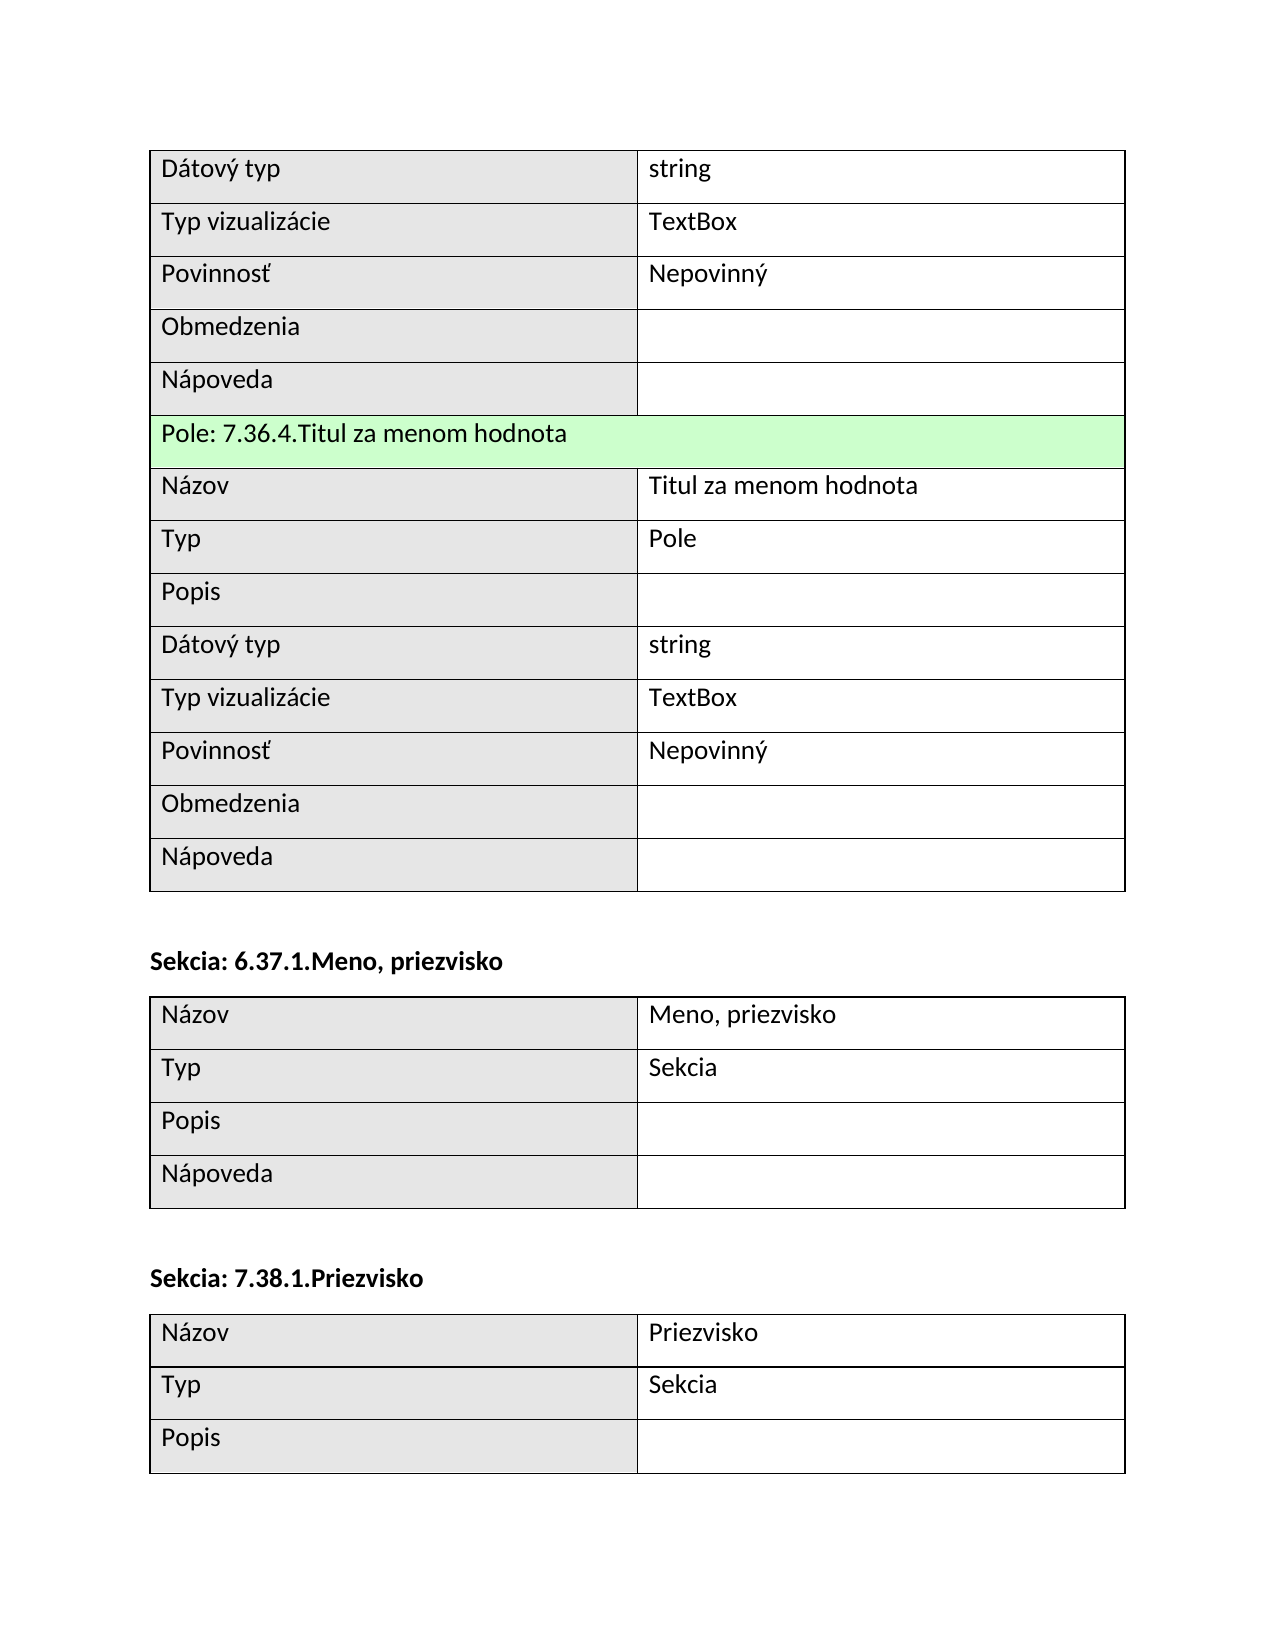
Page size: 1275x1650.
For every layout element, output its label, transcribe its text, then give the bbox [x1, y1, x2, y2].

table_cell Dátový typ [151, 151, 637, 203]
table_cell string [638, 627, 1124, 679]
table_cell Popis [151, 1420, 637, 1472]
table_cell Pole: 7.36.4.Titul za menom hodnota [151, 416, 1124, 467]
table_header Názov [151, 998, 637, 1049]
table_cell Dátový typ [151, 627, 637, 679]
table_cell TextBox [638, 204, 1124, 256]
text Sekcia: 6.37.1.Meno, priezvisko [150, 944, 1125, 977]
table_cell [638, 786, 1124, 838]
table_header Meno, priezvisko [638, 998, 1124, 1049]
table_cell Typ [151, 1050, 637, 1102]
table_cell Sekcia [638, 1368, 1124, 1419]
table_cell Povinnosť [151, 733, 637, 785]
table_cell Typ [151, 521, 637, 573]
table_cell Titul za menom hodnota [638, 469, 1124, 520]
table_cell Nápoveda [151, 839, 637, 891]
table_cell [638, 363, 1124, 415]
table_header Priezvisko [638, 1315, 1124, 1366]
table_cell Obmedzenia [151, 310, 637, 362]
table_cell Pole [638, 521, 1124, 573]
table_cell Nápoveda [151, 363, 637, 415]
table_cell Názov [151, 469, 637, 520]
table_cell Popis [151, 574, 637, 626]
table_cell TextBox [638, 680, 1124, 732]
table_cell [638, 574, 1124, 626]
table_cell [638, 1420, 1124, 1472]
table_cell Nepovinný [638, 257, 1124, 308]
table_cell Nepovinný [638, 733, 1124, 785]
table_cell Sekcia [638, 1050, 1124, 1102]
table_cell [638, 1156, 1124, 1208]
table_cell [638, 1103, 1124, 1155]
table_cell Obmedzenia [151, 786, 637, 838]
table_cell Typ [151, 1368, 637, 1419]
table_cell Nápoveda [151, 1156, 637, 1208]
table_cell Typ vizualizácie [151, 204, 637, 256]
table_cell [638, 839, 1124, 891]
table_cell Popis [151, 1103, 637, 1155]
table_cell Typ vizualizácie [151, 680, 637, 732]
table_cell [638, 310, 1124, 362]
table_cell string [638, 151, 1124, 203]
table_cell Povinnosť [151, 257, 637, 308]
text Sekcia: 7.38.1.Priezvisko [150, 1261, 1125, 1294]
table_header Názov [151, 1315, 637, 1366]
